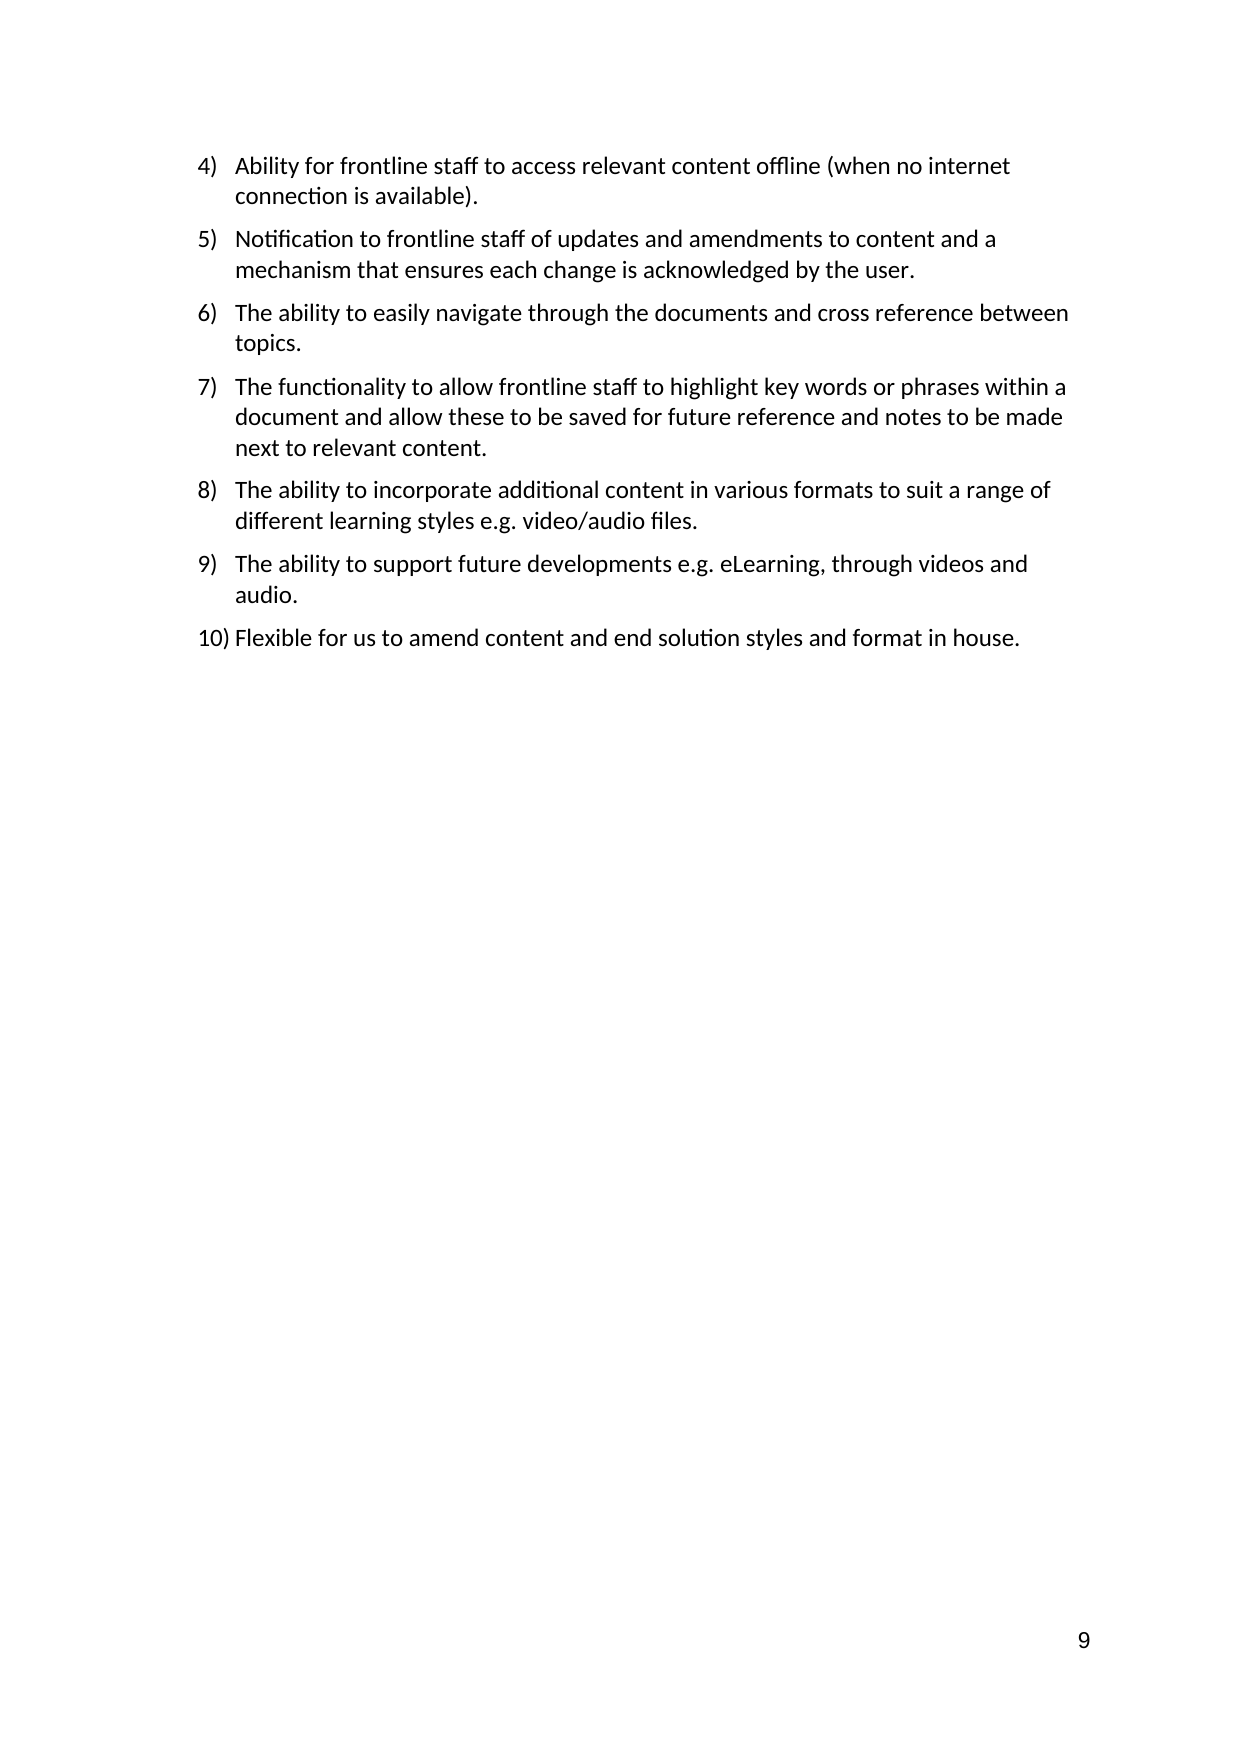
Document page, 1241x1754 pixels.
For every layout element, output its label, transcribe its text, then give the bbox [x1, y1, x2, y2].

list Flexible for us to amend content and end solution styles and format in house. [197, 622, 1090, 652]
list The ability to easily navigate through the documents and cross reference between topics. [197, 297, 1090, 358]
list Ability for frontline staff to access relevant content offline (when no internet connection is available). [197, 150, 1090, 211]
list The ability to support future developments e.g. eLearning, through videos and audio. [197, 548, 1090, 609]
list The functionality to allow frontline staff to highlight key words or phrases within a document and allow these to be saved for future reference and notes to be made next to relevant content. [197, 371, 1090, 462]
list The ability to incorporate additional content in various formats to suit a range of different learning styles e.g. video/audio files. [197, 475, 1090, 536]
list Notification to frontline staff of updates and amendments to content and a mechanism that ensures each change is acknowledged by the user. [197, 223, 1090, 284]
